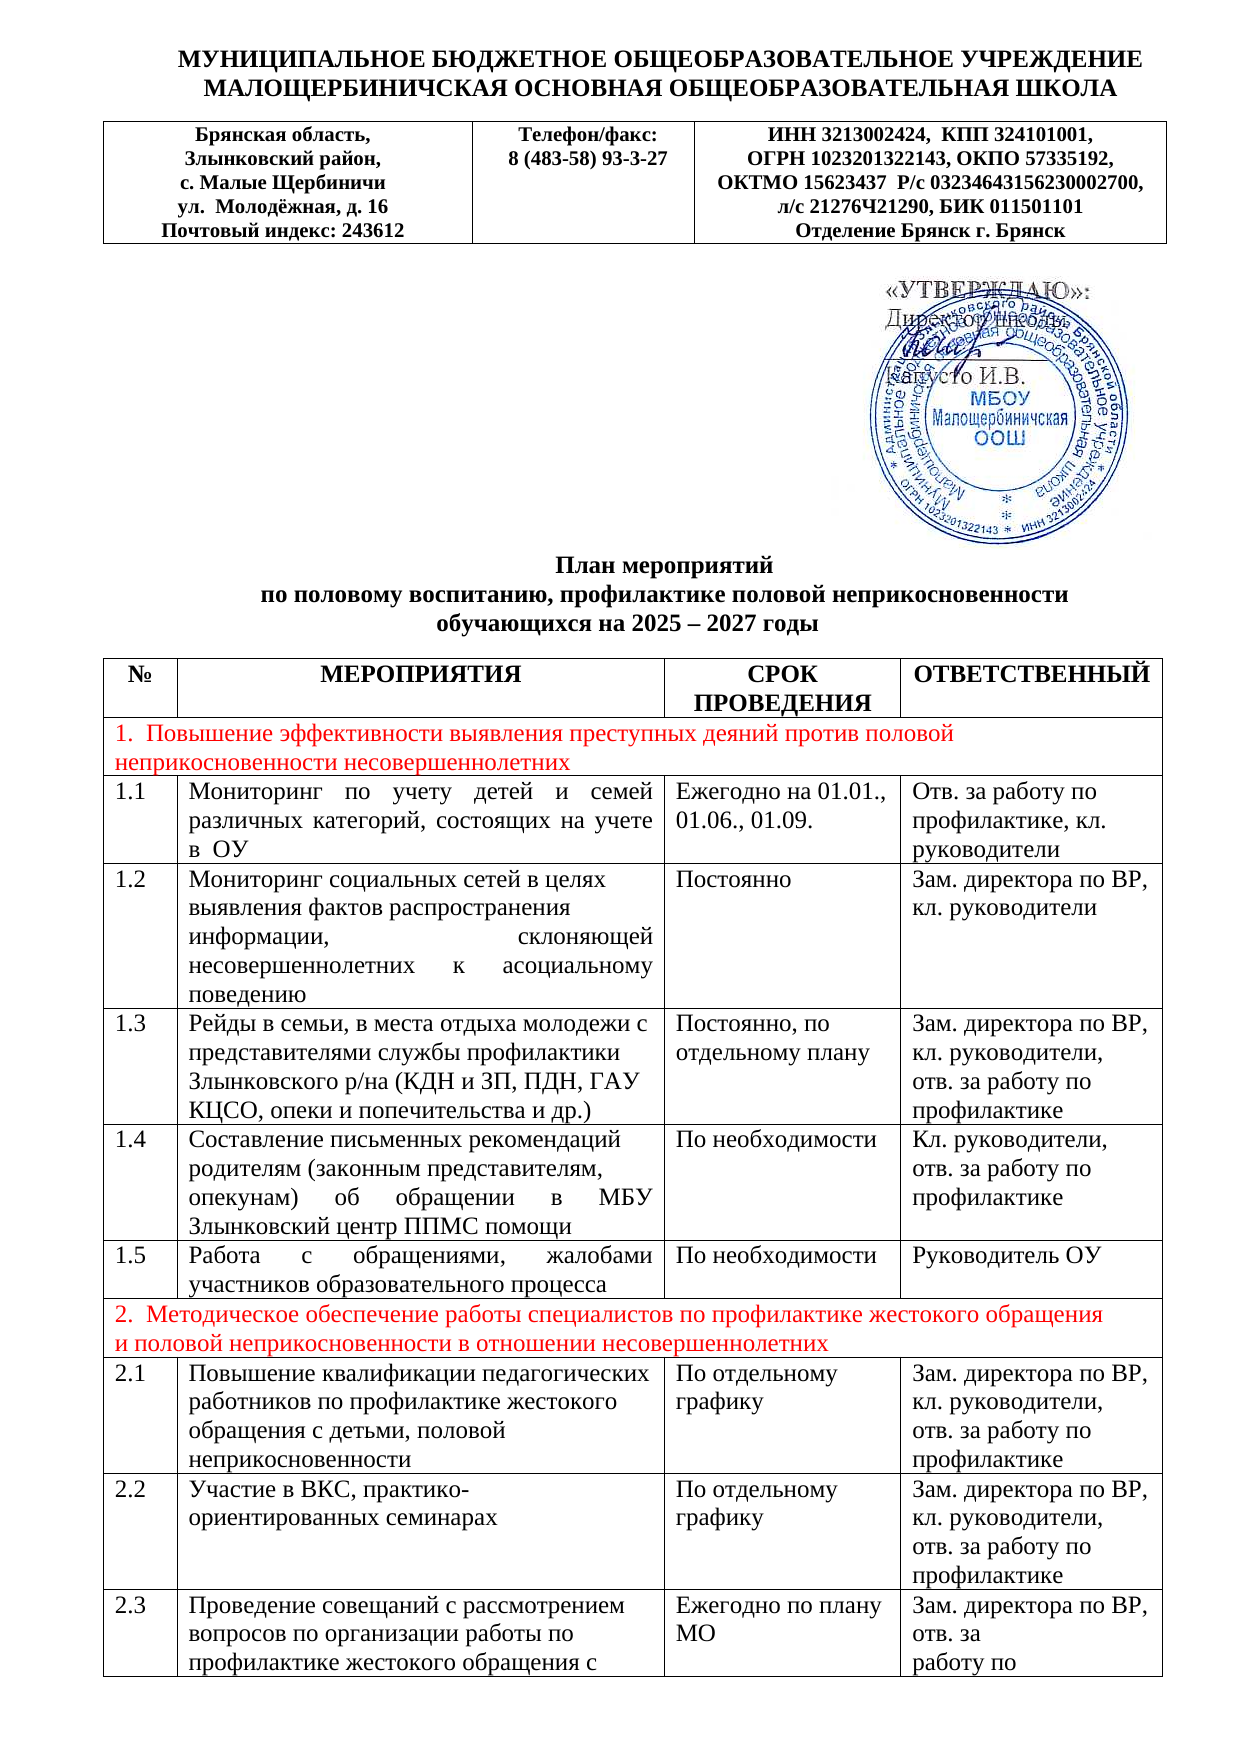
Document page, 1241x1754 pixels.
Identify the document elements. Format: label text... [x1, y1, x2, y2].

table_cell Составление письменных рекомендаций родителям (законным представителям, опекунам) об обращении в МБУ Злынковский центр ППМС помощи [178, 1125, 664, 1239]
table_cell 1. Повышение эффективности выявления преступных деяний против половой неприкосновенности несовершеннолетних [104, 718, 1162, 775]
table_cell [665, 1590, 900, 1676]
table_cell Постоянно [665, 864, 900, 1007]
table_cell 1.4 [104, 1125, 177, 1239]
table_cell Кл. руководители, отв. за работу по профилактике [901, 1125, 1162, 1239]
table_cell 1.1 [104, 776, 177, 863]
table_header № [104, 659, 177, 717]
table_header Телефон/факс: 8 (483-58) 93-3-27 [473, 122, 694, 242]
table_cell 1.5 [104, 1241, 177, 1298]
table_cell 1.3 [104, 1009, 177, 1123]
table_header ОТВЕТСТВЕННЫЙ [901, 659, 1162, 717]
table_header ИНН 3213002424, КПП 324101001, ОГРН 1023201322143, ОКПО 57335192, ОКТМО 15623437 Р/с 03234643156230002700, л/с 21276Ч21290, БИК 011501101 Отделение Брянск г. Брянск [695, 122, 1166, 242]
table_cell 2.3 [104, 1590, 177, 1676]
picture [831, 272, 1152, 550]
table_cell Зам. директора по ВР, кл. руководители, отв. за работу по профилактике [901, 1009, 1162, 1123]
table_cell Мониторинг социальных сетей в целях выявления фактов распространения информации, склоняющей несовершеннолетних к асоциальному поведению [178, 864, 664, 1007]
table_cell Мониторинг по учету детей и семей различных категорий, состоящих на учете в ОУ [178, 776, 664, 863]
table_cell Постоянно, по отдельному плану [665, 1009, 900, 1123]
table_header МЕРОПРИЯТИЯ [178, 659, 664, 717]
table_cell Повышение квалификации педагогических работников по профилактике жестокого обращения с детьми, половой неприкосновенности [178, 1358, 664, 1473]
table_cell Участие в ВКС, практико-ориентированных семинарах [178, 1474, 664, 1589]
table_cell 2.2 [104, 1474, 177, 1589]
table_cell Работа с обращениями, жалобами участников образовательного процесса [178, 1241, 664, 1298]
table_cell По отдельному графику [665, 1474, 900, 1589]
table_cell 2. Методическое обеспечение работы специалистов по профилактике жестокого обращения и половой неприкосновенности в отношении несовершеннолетних [104, 1299, 1162, 1357]
table_cell Рейды в семьи, в места отдыха молодежи с представителями службы профилактики Злынковского р/на (КДН и ЗП, ПДН, ГАУ КЦСО, опеки и попечительства и др.) [178, 1009, 664, 1123]
text План мероприятий [177, 550, 1152, 579]
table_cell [178, 1590, 664, 1676]
table_cell Зам. директора по ВР, кл. руководители [901, 864, 1162, 1007]
text МУНИЦИПАЛЬНОЕ БЮДЖЕТНОЕ ОБЩЕОБРАЗОВАТЕЛЬНОЕ УЧРЕЖДЕНИЕ [177, 44, 1144, 73]
table_cell Руководитель ОУ [901, 1241, 1162, 1298]
table_header СРОК ПРОВЕДЕНИЯ [665, 659, 900, 717]
table_cell Ежегодно на 01.01., 01.06., 01.09. [665, 776, 900, 863]
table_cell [901, 1590, 1162, 1676]
text обучающихся на 2025 – 2027 годы [103, 608, 1152, 637]
table_cell Зам. директора по ВР, кл. руководители, отв. за работу по профилактике [901, 1474, 1162, 1589]
table_cell 2.1 [104, 1358, 177, 1473]
text по половому воспитанию, профилактике половой неприкосновенности [177, 579, 1152, 608]
table_header Брянская область, Злынковский район, с. Малые Щербиничи ул. Молодёжная, д. 16 Почтовый индекс: 243612 [104, 122, 472, 242]
text МАЛОЩЕРБИНИЧСКАЯ ОСНОВНАЯ ОБЩЕОБРАЗОВАТЕЛЬНАЯ ШКОЛА [177, 73, 1144, 102]
table_cell По необходимости [665, 1241, 900, 1298]
table_cell По необходимости [665, 1125, 900, 1239]
table_cell Отв. за работу по профилактике, кл. руководители [901, 776, 1162, 863]
table_cell По отдельному графику [665, 1358, 900, 1473]
table_cell 1.2 [104, 864, 177, 1007]
table_cell Зам. директора по ВР, кл. руководители, отв. за работу по профилактике [901, 1358, 1162, 1473]
